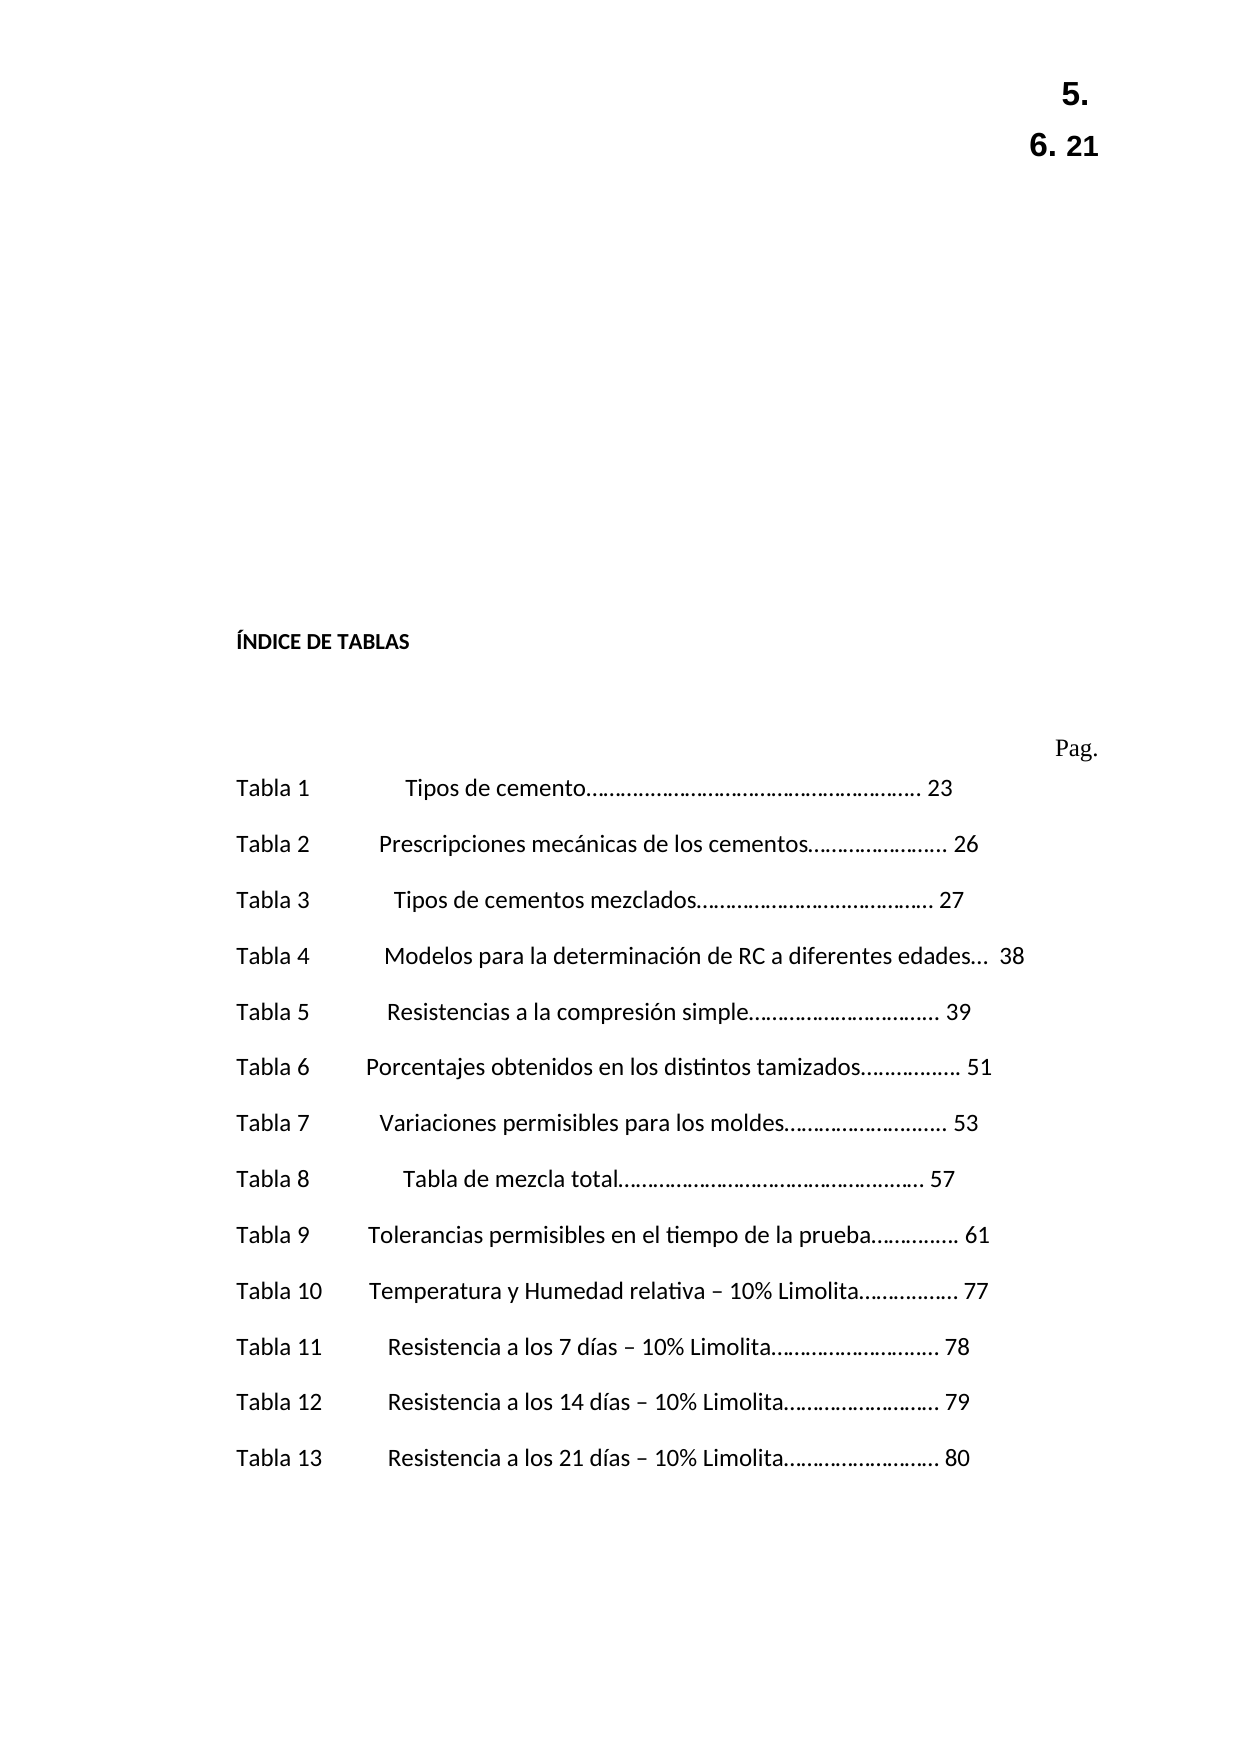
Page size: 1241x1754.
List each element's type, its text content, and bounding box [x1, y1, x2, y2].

text Tabla 7 Variaciones permisibles para los moldes…………………..….. 53 [236, 1107, 1098, 1138]
text Tabla 2 Prescripciones mecánicas de los cementos…………………... 26 [236, 828, 1098, 859]
text Tabla 5 Resistencias a la compresión simple…………………………... 39 [236, 996, 1098, 1026]
text ÍNDICE DE TABLAS [236, 627, 1098, 655]
text Tabla 12 Resistencia a los 14 días – 10% Limolita……………………… 79 [236, 1386, 1098, 1417]
text Tabla 8 Tabla de mezcla total………………………………………..…… 57 [236, 1163, 1098, 1194]
text Tabla 4 Modelos para la determinación de RC a diferentes edades… 38 [236, 940, 1098, 970]
text Tabla 11 Resistencia a los 7 días – 10% Limolita……………………..… 78 [236, 1331, 1098, 1361]
text Tabla 3 Tipos de cementos mezclados……………………..…………… 27 [236, 884, 1098, 914]
text Tabla 10 Temperatura y Humedad relativa – 10% Limolita………..…… 77 [236, 1275, 1098, 1305]
text Tabla 6 Porcentajes obtenidos en los distintos tamizados…..……..…. 51 [236, 1051, 1098, 1082]
text Tabla 9 Tolerancias permisibles en el tiempo de la prueba………..…. 61 [236, 1219, 1098, 1249]
text Tabla 13 Resistencia a los 21 días – 10% Limolita……………………… 80 [236, 1442, 1098, 1473]
text Tabla 1 Tipos de cemento………..……………………………………….. 23 [236, 772, 1098, 803]
text Pag. [236, 733, 1098, 762]
